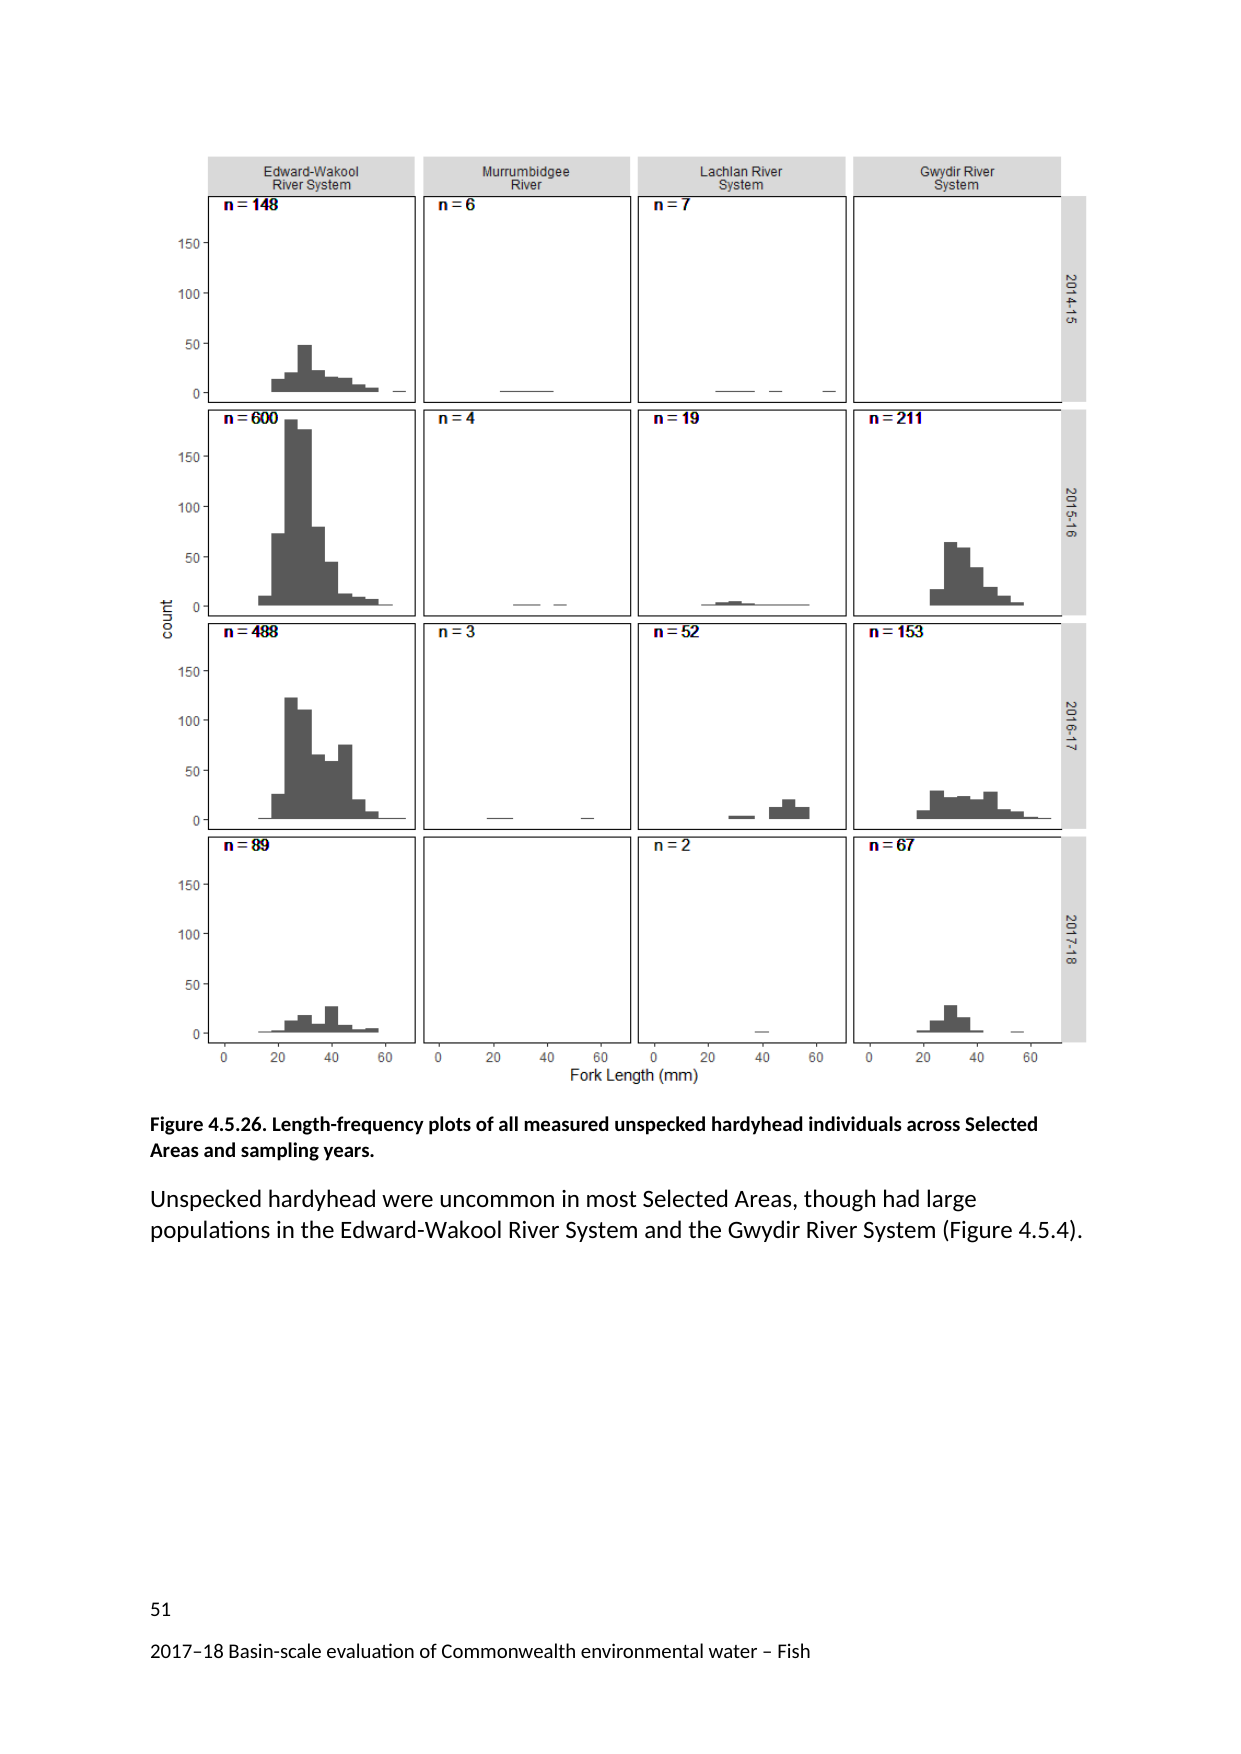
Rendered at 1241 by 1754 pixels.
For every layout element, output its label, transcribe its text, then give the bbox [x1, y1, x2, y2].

text Unspecked hardyhead were uncommon in most Selected Areas, though had large populations in the Edward-Wakool River System and the Gwydir River System (Figure 4.5.4). [150, 1183, 1090, 1244]
picture [150, 150, 1095, 1095]
